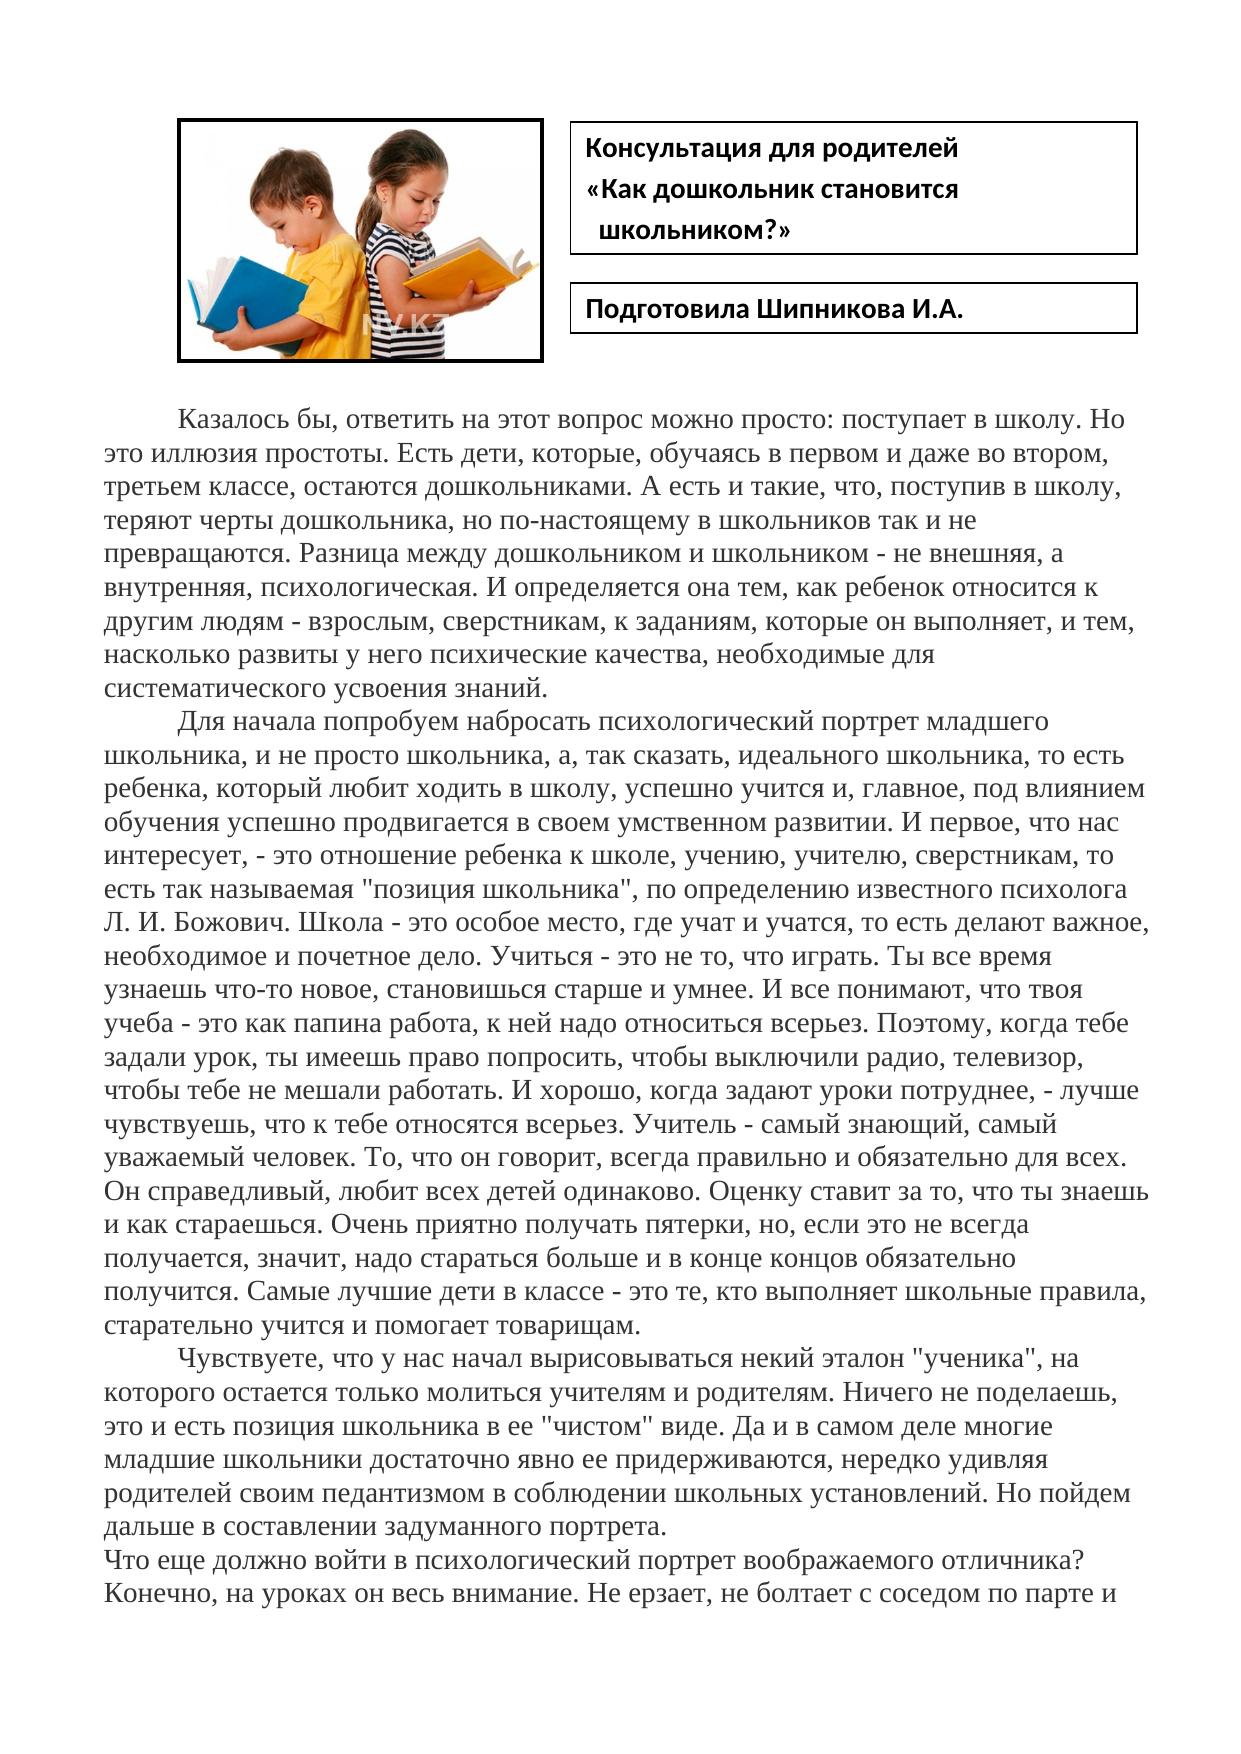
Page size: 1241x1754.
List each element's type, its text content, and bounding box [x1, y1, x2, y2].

text Для начала попробуем набросать психологический портрет младшего школьника, и не просто школьника, а, так сказать, идеального школьника, то есть ребенка, который любит ходить в школу, успешно учится и, главное, под влиянием обучения успешно продвигается в своем умственном развитии. И первое, что нас интересует, - это отношение ребенка к школе, учению, учителю, сверстникам, то есть так называемая "позиция школьника", по определению известного психолога Л. И. Божович. Школа - это особое место, где учат и учатся, то есть делают важное, необходимое и почетное дело. Учиться - это не то, что играть. Ты все время узнаешь что-то новое, становишься старше и умнее. И все понимают, что твоя учеба - это как папина работа, к ней надо относиться всерьез. Поэтому, когда тебе задали урок, ты имеешь право попросить, чтобы выключили радио, телевизор, чтобы тебе не мешали работать. И хорошо, когда задают уроки потруднее, - лучше чувствуешь, что к тебе относятся всерьез. Учитель - самый знающий, самый уважаемый человек. То, что он говорит, всегда правильно и обязательно для всех. Он справедливый, любит всех детей одинаково. Оценку ставит за то, что ты знаешь и как стараешься. Очень приятно получать пятерки, но, если это не всегда получается, значит, надо стараться больше и в конце концов обязательно получится. Самые лучшие дети в классе - это те, кто выполняет школьные правила, старательно учится и помогает товарищам. [103, 703, 1152, 1341]
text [103, 1542, 1152, 1609]
text Казалось бы, ответить на этот вопрос можно просто: поступает в школу. Но это иллюзия простоты. Есть дети, которые, обучаясь в первом и даже во втором, третьем классе, остаются дошкольниками. А есть и такие, что, поступив в школу, теряют черты дошкольника, но по-настоящему в школьников так и не превращаются. Разница между дошкольником и школьником - не внешняя, а внутренняя, психологическая. И определяется она тем, как ребенок относится к другим людям - взрослым, сверстникам, к заданиям, которые он выполняет, и тем, насколько развиты у него психические качества, необходимые для систематического усвоения знаний. [103, 401, 1152, 703]
picture [181, 122, 540, 359]
text Чувствуете, что у нас начал вырисовываться некий эталон "ученика", на которого остается только молиться учителям и родителям. Ничего не поделаешь, это и есть позиция школьника в ее "чистом" виде. Да и в самом деле многие младшие школьники достаточно явно ее придерживаются, нередко удивляя родителей своим педантизмом в соблюдении школьных установлений. Но пойдем дальше в составлении задуманного портрета. [103, 1341, 1152, 1542]
